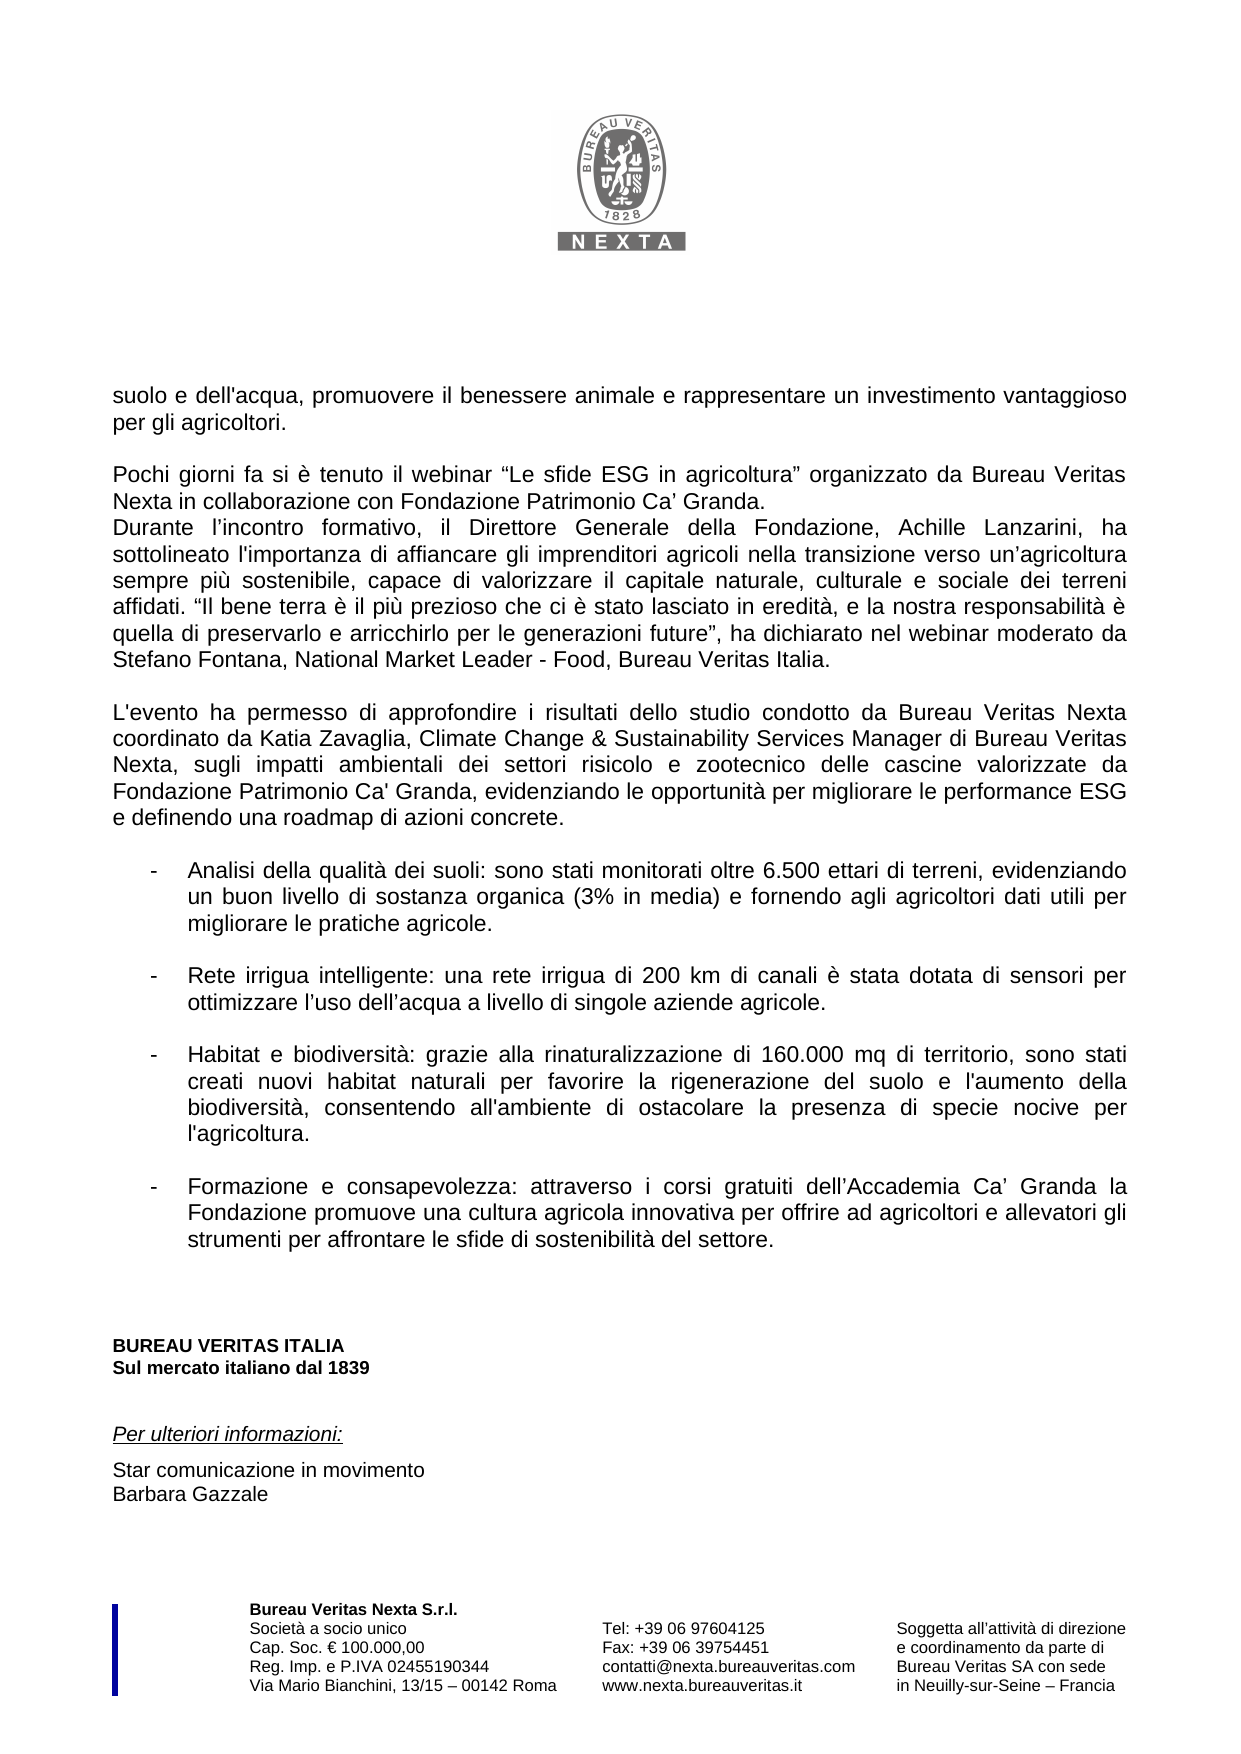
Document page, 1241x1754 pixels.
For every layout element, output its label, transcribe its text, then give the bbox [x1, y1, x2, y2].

list Habitat e biodiversità: grazie alla rinaturalizzazione di 160.000 mq di territorio, sono stati creati nuovi habitat naturali per favorire la rigenerazione del suolo e l'aumento della biodiversità, consentendo all'ambiente di ostacolare la presenza di specie nocive per l'agricoltura. [150, 1041, 1128, 1147]
list Rete irrigua intelligente: una rete irrigua di 200 km di canali è stata dotata di sensori per ottimizzare l’uso dell’acqua a livello di singole aziende agricole. [150, 962, 1128, 1015]
picture [550, 110, 690, 255]
list Analisi della qualità dei suoli: sono stati monitorati oltre 6.500 ettari di terreni, evidenziando un buon livello di sostanza organica (3% in media) e fornendo agli agricoltori dati utili per migliorare le pratiche agricole. [150, 857, 1128, 936]
text Pochi giorni fa si è tenuto il webinar “Le sfide ESG in agricoltura” organizzato da Bureau Veritas Nexta in collaborazione con Fondazione Patrimonio Ca’ Granda. [112, 461, 1128, 514]
text L'evento ha permesso di approfondire i risultati dello studio condotto da Bureau Veritas Nexta coordinato da Katia Zavaglia, Climate Change & Sustainability Services Manager di Bureau Veritas Nexta, sugli impatti ambientali dei settori risicolo e zootecnico delle cascine valorizzate da Fondazione Patrimonio Ca' Granda, evidenziando le opportunità per migliorare le performance ESG e definendo una roadmap di azioni concrete. [112, 699, 1128, 830]
list Formazione e consapevolezza: attraverso i corsi gratuiti dell’Accademia Ca’ Granda la Fondazione promuove una cultura agricola innovativa per offrire ad agricoltori e allevatori gli strumenti per affrontare le sfide di sostenibilità del settore. [150, 1173, 1128, 1252]
text BUREAU VERITAS ITALIA [112, 1335, 1128, 1357]
text Sul mercato italiano dal 1839 [112, 1357, 1128, 1378]
text Durante l’incontro formativo, il Direttore Generale della Fondazione, Achille Lanzarini, ha sottolineato l'importanza di affiancare gli imprenditori agricoli nella transizione verso un’agricoltura sempre più sostenibile, capace di valorizzare il capitale naturale, culturale e sociale dei terreni affidati. “Il bene terra è il più prezioso che ci è stato lasciato in eredità, e la nostra responsabilità è quella di preservarlo e arricchirlo per le generazioni future”, ha dichiarato nel webinar moderato da Stefano Fontana, National Market Leader - Food, Bureau Veritas Italia. [112, 514, 1128, 672]
text Star comunicazione in movimento [112, 1457, 1128, 1481]
text Per ulteriori informazioni: [112, 1422, 1128, 1446]
text Barbara Gazzale [112, 1481, 1128, 1505]
